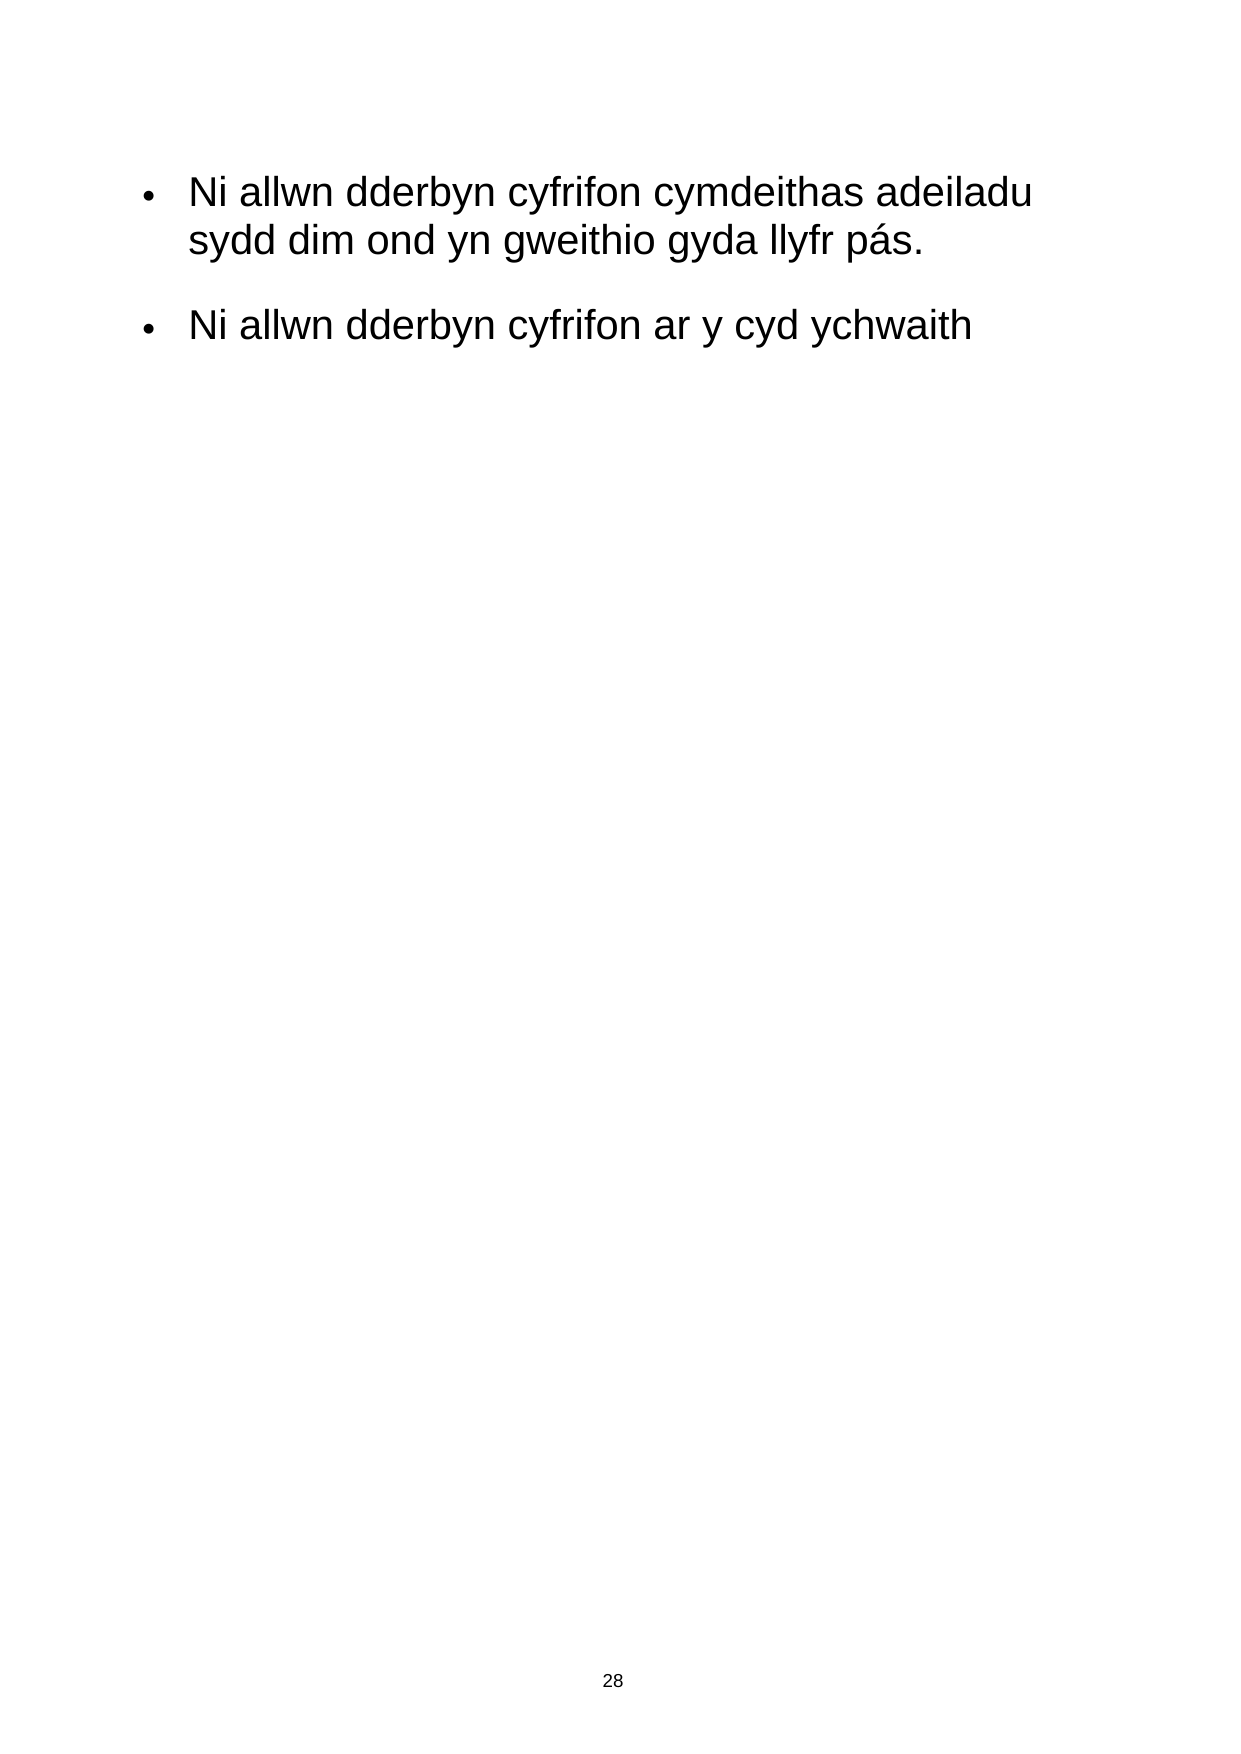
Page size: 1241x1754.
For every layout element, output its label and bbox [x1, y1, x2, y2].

table_cell [103, 118, 1109, 385]
